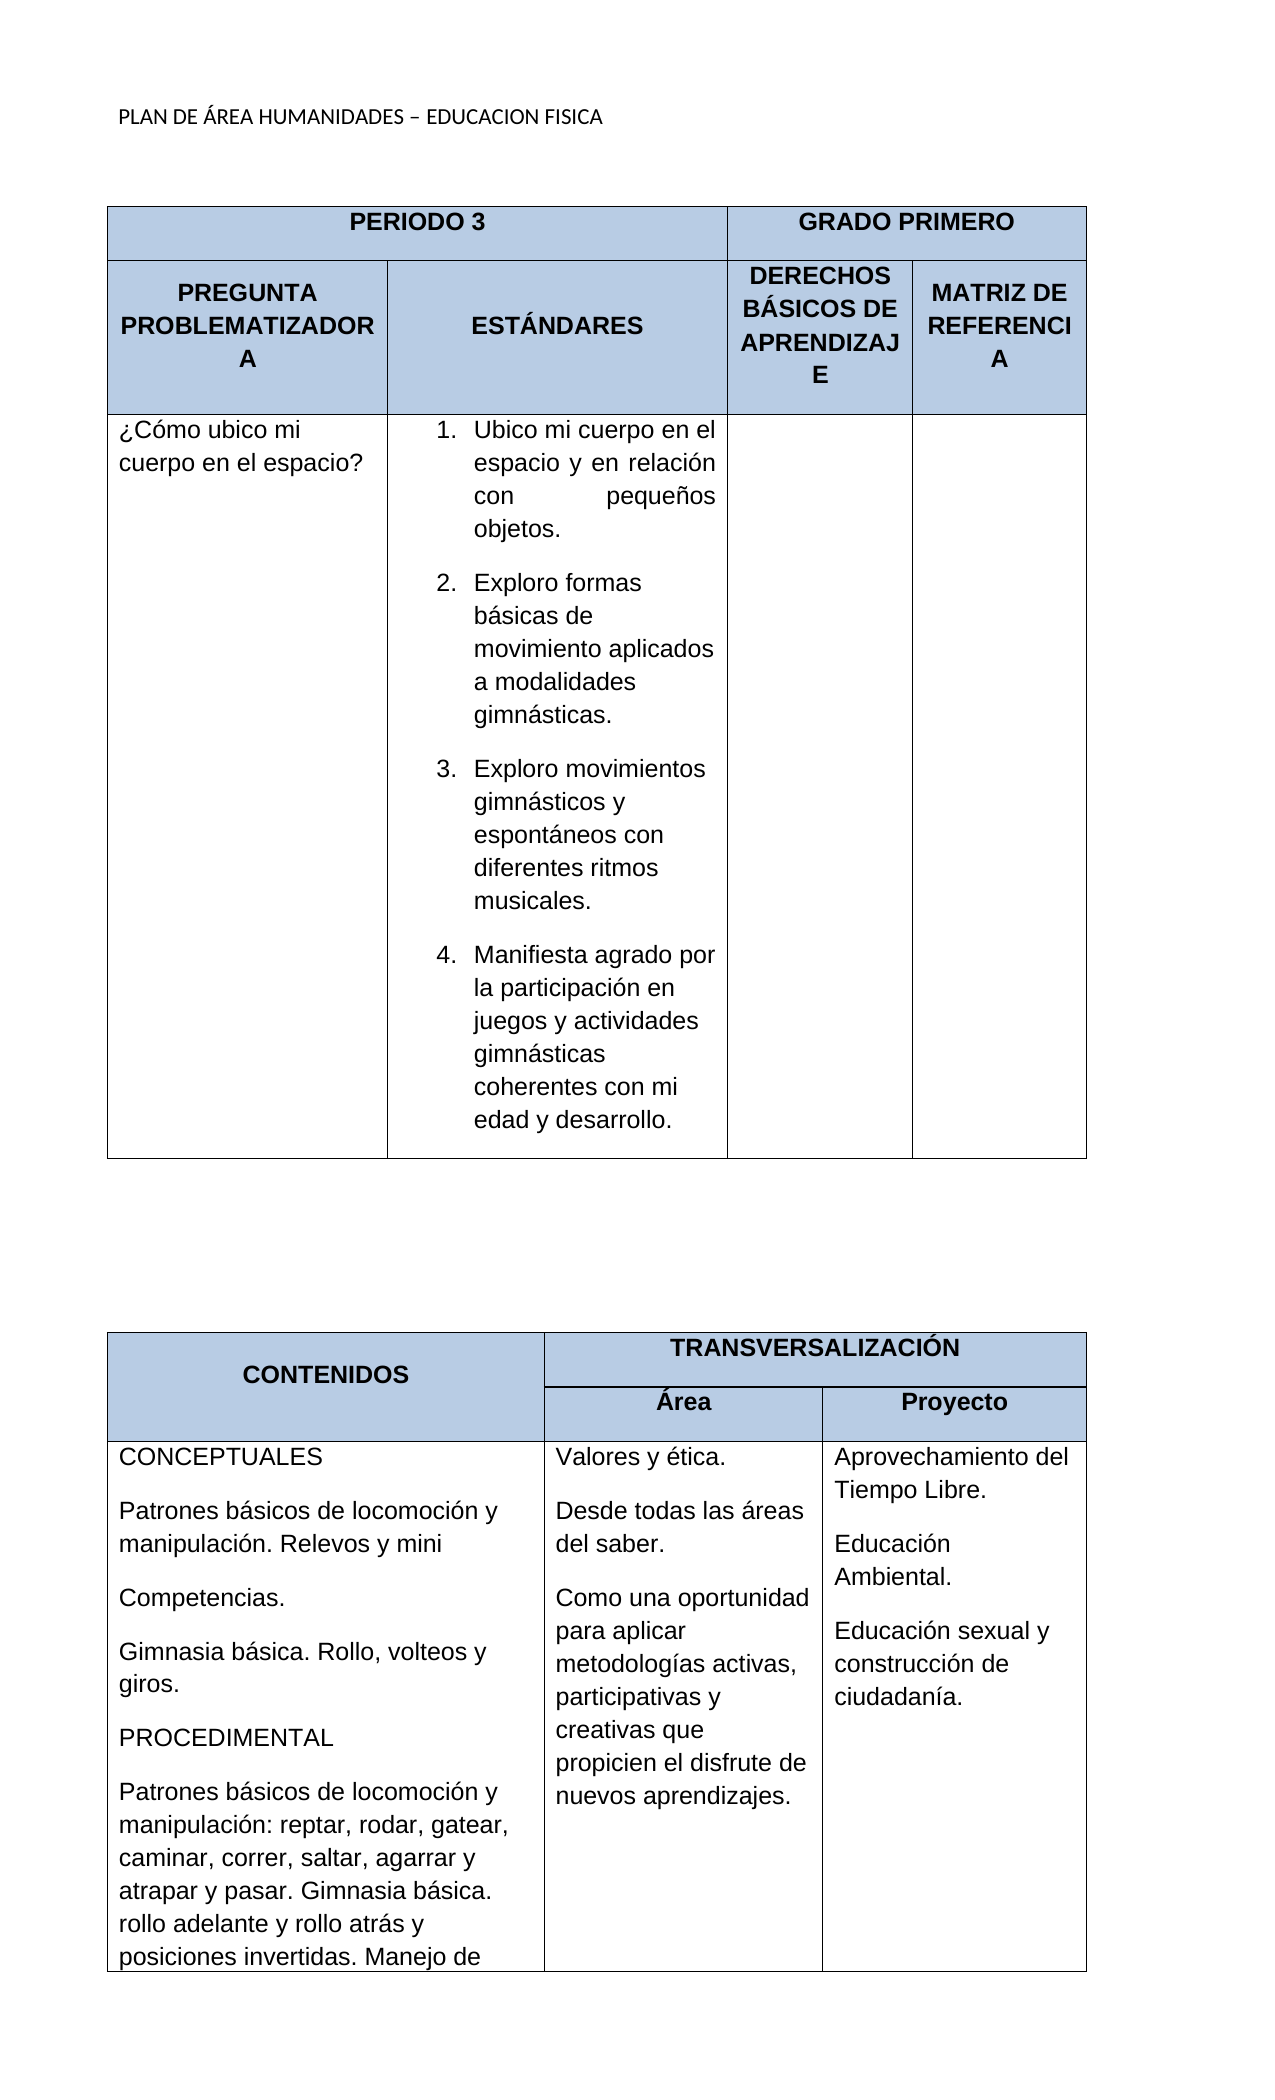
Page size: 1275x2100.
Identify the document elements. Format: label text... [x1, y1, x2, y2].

table_cell [913, 415, 1086, 1158]
table_cell [728, 415, 912, 1158]
table_header GRADO PRIMERO [728, 207, 1086, 260]
table_cell Ubico mi cuerpo en el espacio y en relación con pequeños objetos. Exploro formas básicas de movimiento aplicados a modalidades gimnásticas. Exploro movimientos gimnásticos y espontáneos con diferentes ritmos musicales. Manifiesta agrado por la participación en juegos y actividades gimnásticas coherentes con mi edad y desarrollo. [388, 415, 727, 1158]
table_cell Área [545, 1388, 822, 1441]
table_header CONTENIDOS [108, 1333, 544, 1441]
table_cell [108, 1442, 544, 1971]
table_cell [823, 1442, 1086, 1971]
table_cell ¿Cómo ubico mi cuerpo en el espacio? [108, 415, 387, 1158]
table_cell PREGUNTA PROBLEMATIZADORA [108, 261, 387, 414]
table_header TRANSVERSALIZACIÓN [545, 1333, 1086, 1386]
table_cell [545, 1442, 822, 1971]
table_cell DERECHOS BÁSICOS DE APRENDIZAJE [728, 261, 912, 414]
table_cell Proyecto [823, 1388, 1086, 1441]
table_cell MATRIZ DE REFERENCIA [913, 261, 1086, 414]
table_cell ESTÁNDARES [388, 261, 727, 414]
table_header PERIODO 3 [108, 207, 727, 260]
